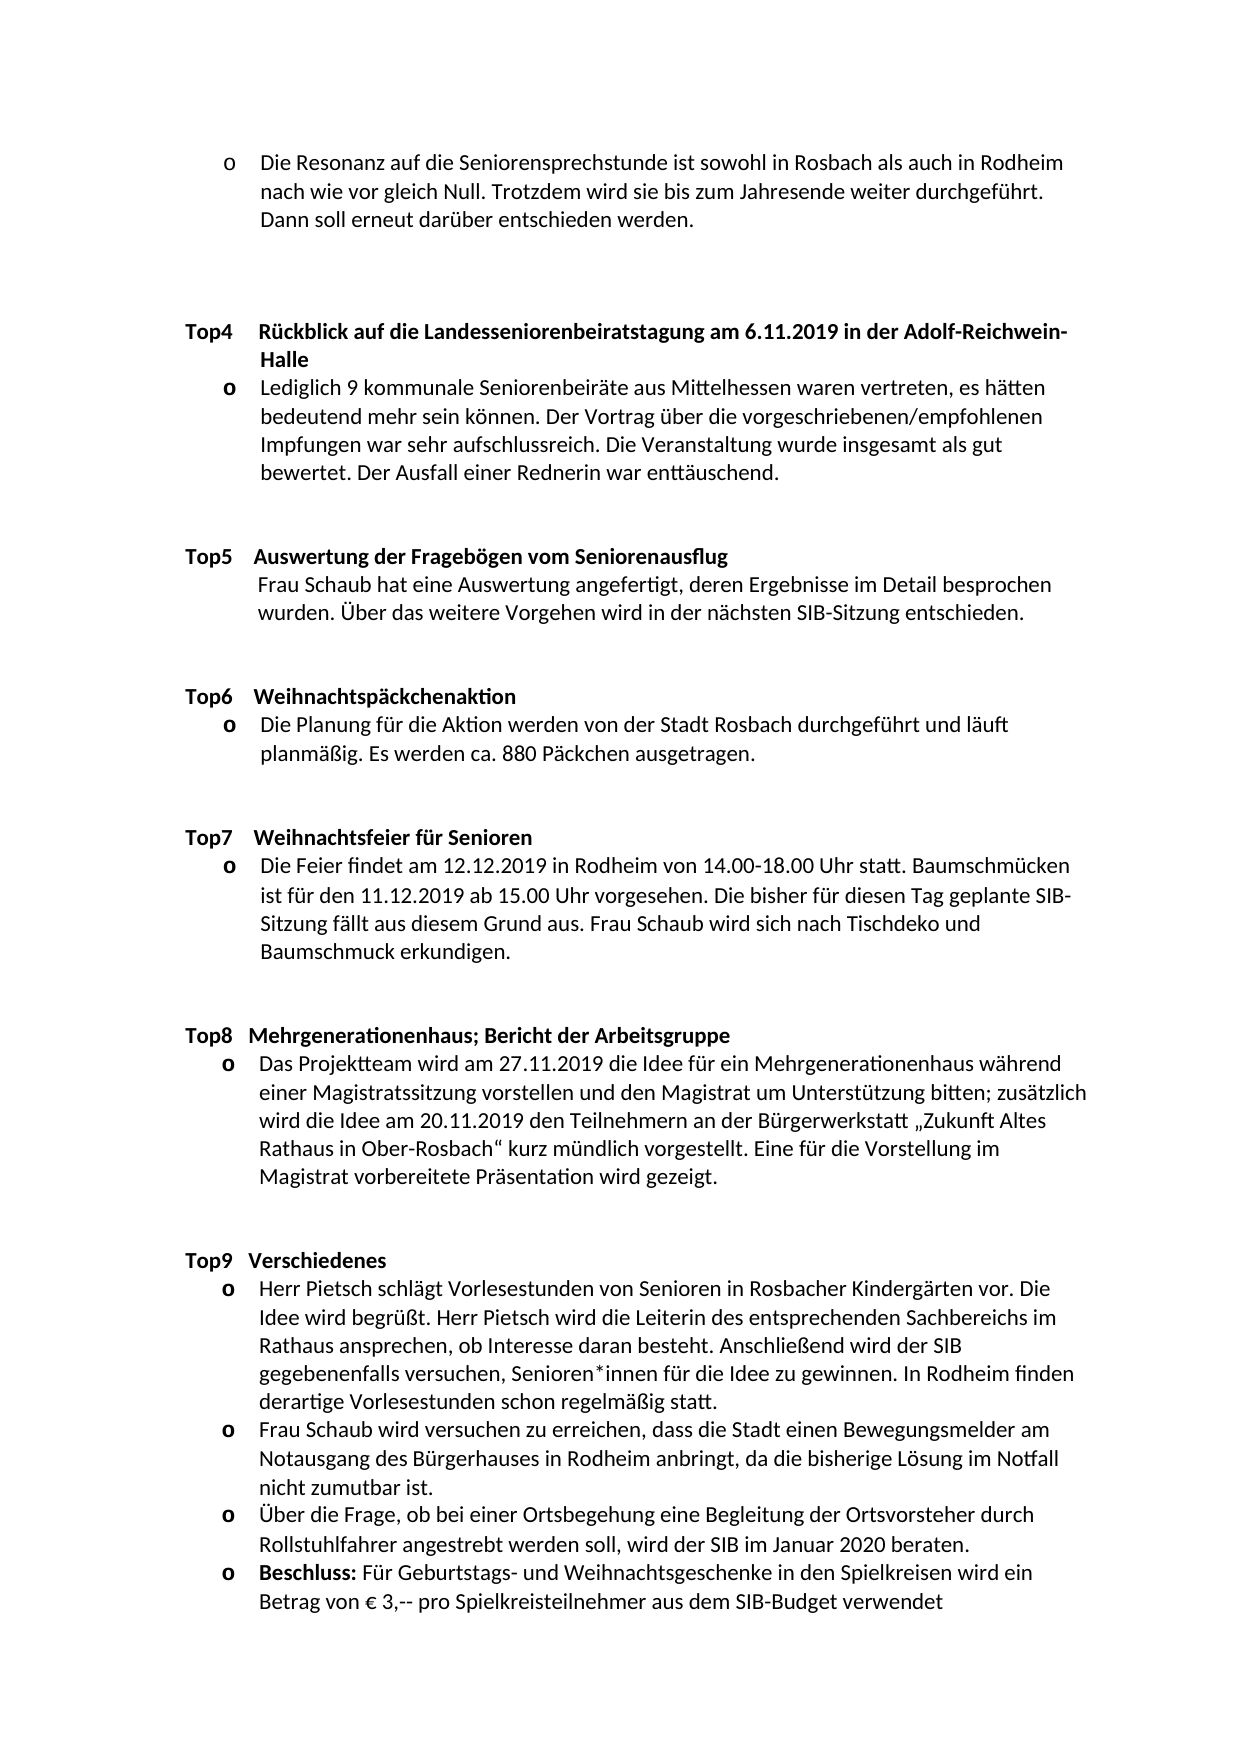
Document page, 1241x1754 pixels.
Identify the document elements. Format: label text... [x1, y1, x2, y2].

list Top4 Rückblick auf die Landesseniorenbeiratstagung am 6.11.2019 in der Adolf-Reichwein- [185, 317, 1093, 345]
list Beschluss: Für Geburtstags- und Weihnachtsgeschenke in den Spielkreisen wird ein Betrag von € 3,-- pro Spielkreisteilnehmer aus dem SIB-Budget verwendet [221, 1558, 1093, 1615]
list Über die Frage, ob bei einer Ortsbegehung eine Begleitung der Ortsvorsteher durch Rollstuhlfahrer angestrebt werden soll, wird der SIB im Januar 2020 beraten. [221, 1501, 1093, 1558]
list Die Feier findet am 12.12.2019 in Rodheim von 14.00-18.00 Uhr statt. Baumschmücken ist für den 11.12.2019 ab 15.00 Uhr vorgesehen. Die bisher für diesen Tag geplante SIB-Sitzung fällt aus diesem Grund aus. Frau Schaub wird sich nach Tischdeko und Baumschmuck erkundigen. [223, 852, 1093, 965]
list Lediglich 9 kommunale Seniorenbeiräte aus Mittelhessen waren vertreten, es hätten bedeutend mehr sein können. Der Vortrag über die vorgeschriebenen/empfohlenen Impfungen war sehr aufschlussreich. Die Veranstaltung wurde insgesamt als gut bewertet. Der Ausfall einer Rednerin war enttäuschend. [223, 373, 1093, 486]
list Das Projektteam wird am 27.11.2019 die Idee für ein Mehrgenerationenhaus während einer Magistratssitzung vorstellen und den Magistrat um Unterstützung bitten; zusätzlich wird die Idee am 20.11.2019 den Teilnehmern an der Bürgerwerkstatt „Zukunft Altes Rathaus in Ober-Rosbach“ kurz mündlich vorgestellt. Eine für die Vorstellung im Magistrat vorbereitete Präsentation wird gezeigt. [221, 1049, 1093, 1190]
list Top8 Mehrgenerationenhaus; Bericht der Arbeitsgruppe [185, 1021, 1093, 1049]
list Top6 Weihnachtspäckchenaktion [185, 682, 1093, 710]
list Top7 Weihnachtsfeier für Senioren [185, 823, 1093, 852]
list Top9 Verschiedenes [185, 1246, 1093, 1274]
list Die Resonanz auf die Seniorensprechstunde ist sowohl in Rosbach als auch in Rodheim nach wie vor gleich Null. Trotzdem wird sie bis zum Jahresende weiter durchgeführt. Dann soll erneut darüber entschieden werden. [223, 148, 1093, 233]
list Die Planung für die Aktion werden von der Stadt Rosbach durchgeführt und läuft planmäßig. Es werden ca. 880 Päckchen ausgetragen. [223, 710, 1093, 767]
list Frau Schaub hat eine Auswertung angefertigt, deren Ergebnisse im Detail besprochen wurden. Über das weitere Vorgehen wird in der nächsten SIB-Sitzung entschieden. [258, 570, 1093, 626]
list Halle [224, 345, 1093, 373]
list Herr Pietsch schlägt Vorlesestunden von Senioren in Rosbacher Kindergärten vor. Die Idee wird begrüßt. Herr Pietsch wird die Leiterin des entsprechenden Sachbereichs im Rathaus ansprechen, ob Interesse daran besteht. Anschließend wird der SIB gegebenenfalls versuchen, Senioren*innen für die Idee zu gewinnen. In Rodheim finden derartige Vorlesestunden schon regelmäßig statt. [221, 1274, 1093, 1415]
list Top5 Auswertung der Fragebögen vom Seniorenausflug [185, 542, 1093, 570]
list Frau Schaub wird versuchen zu erreichen, dass die Stadt einen Bewegungsmelder am Notausgang des Bürgerhauses in Rodheim anbringt, da die bisherige Lösung im Notfall nicht zumutbar ist. [221, 1415, 1093, 1501]
